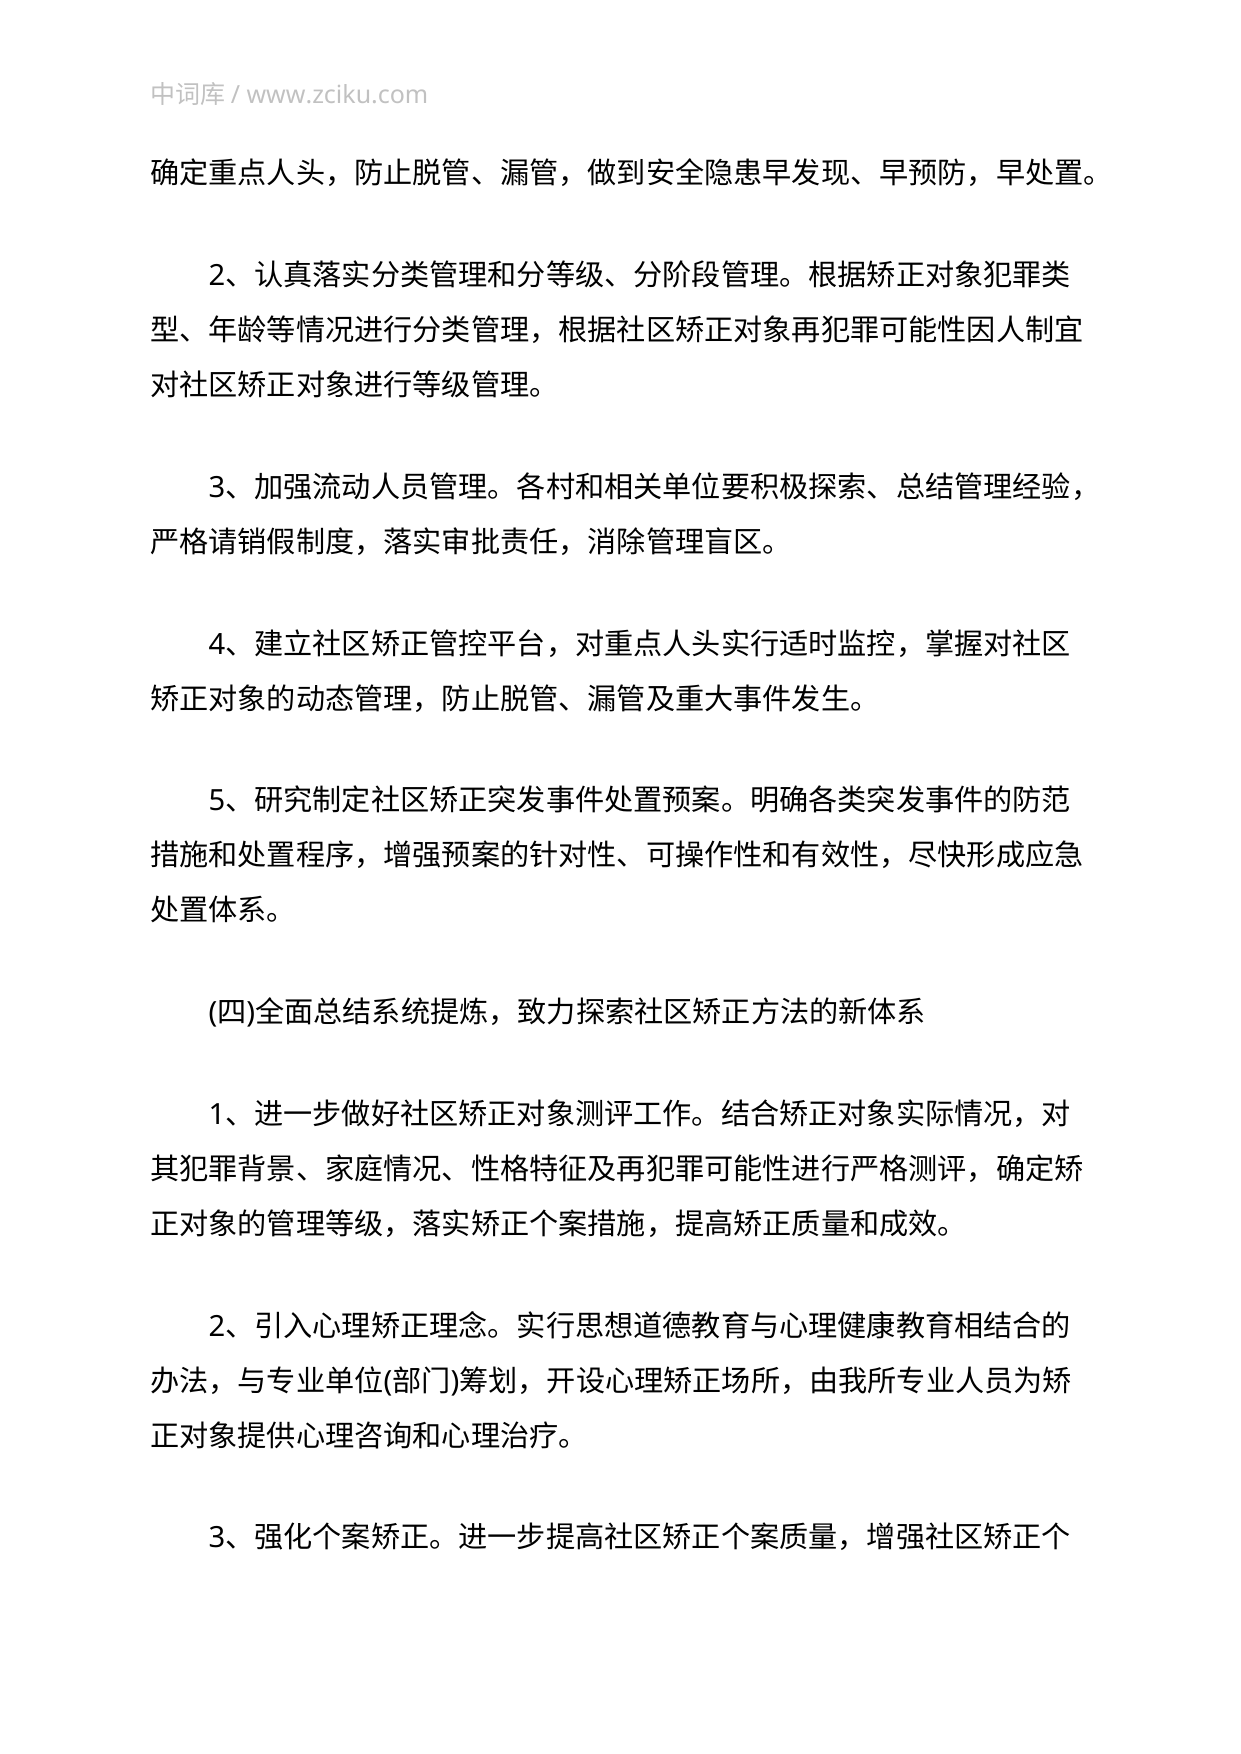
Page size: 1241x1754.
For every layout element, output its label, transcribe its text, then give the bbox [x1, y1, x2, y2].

text 4、建立社区矫正管控平台，对重点人头实行适时监控，掌握对社区矫正对象的动态管理，防止脱管、漏管及重大事件发生。 [150, 620, 1090, 717]
text 2、引入心理矫正理念。实行思想道德教育与心理健康教育相结合的办法，与专业单位(部门)筹划，开设心理矫正场所，由我所专业人员为矫正对象提供心理咨询和心理治疗。 [150, 1302, 1090, 1454]
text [150, 150, 1090, 192]
text 5、研究制定社区矫正突发事件处置预案。明确各类突发事件的防范措施和处置程序，增强预案的针对性、可操作性和有效性，尽快形成应急处置体系。 [150, 777, 1090, 929]
text 1、进一步做好社区矫正对象测评工作。结合矫正对象实际情况，对其犯罪背景、家庭情况、性格特征及再犯罪可能性进行严格测评，确定矫正对象的管理等级，落实矫正个案措施，提高矫正质量和成效。 [150, 1091, 1090, 1243]
text (四)全面总结系统提炼，致力探索社区矫正方法的新体系 [150, 989, 1090, 1031]
text 3、加强流动人员管理。各村和相关单位要积极探索、总结管理经验，严格请销假制度，落实审批责任，消除管理盲区。 [150, 463, 1090, 561]
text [150, 1514, 1090, 1556]
text 2、认真落实分类管理和分等级、分阶段管理。根据矫正对象犯罪类型、年龄等情况进行分类管理，根据社区矫正对象再犯罪可能性因人制宜对社区矫正对象进行等级管理。 [150, 252, 1090, 404]
